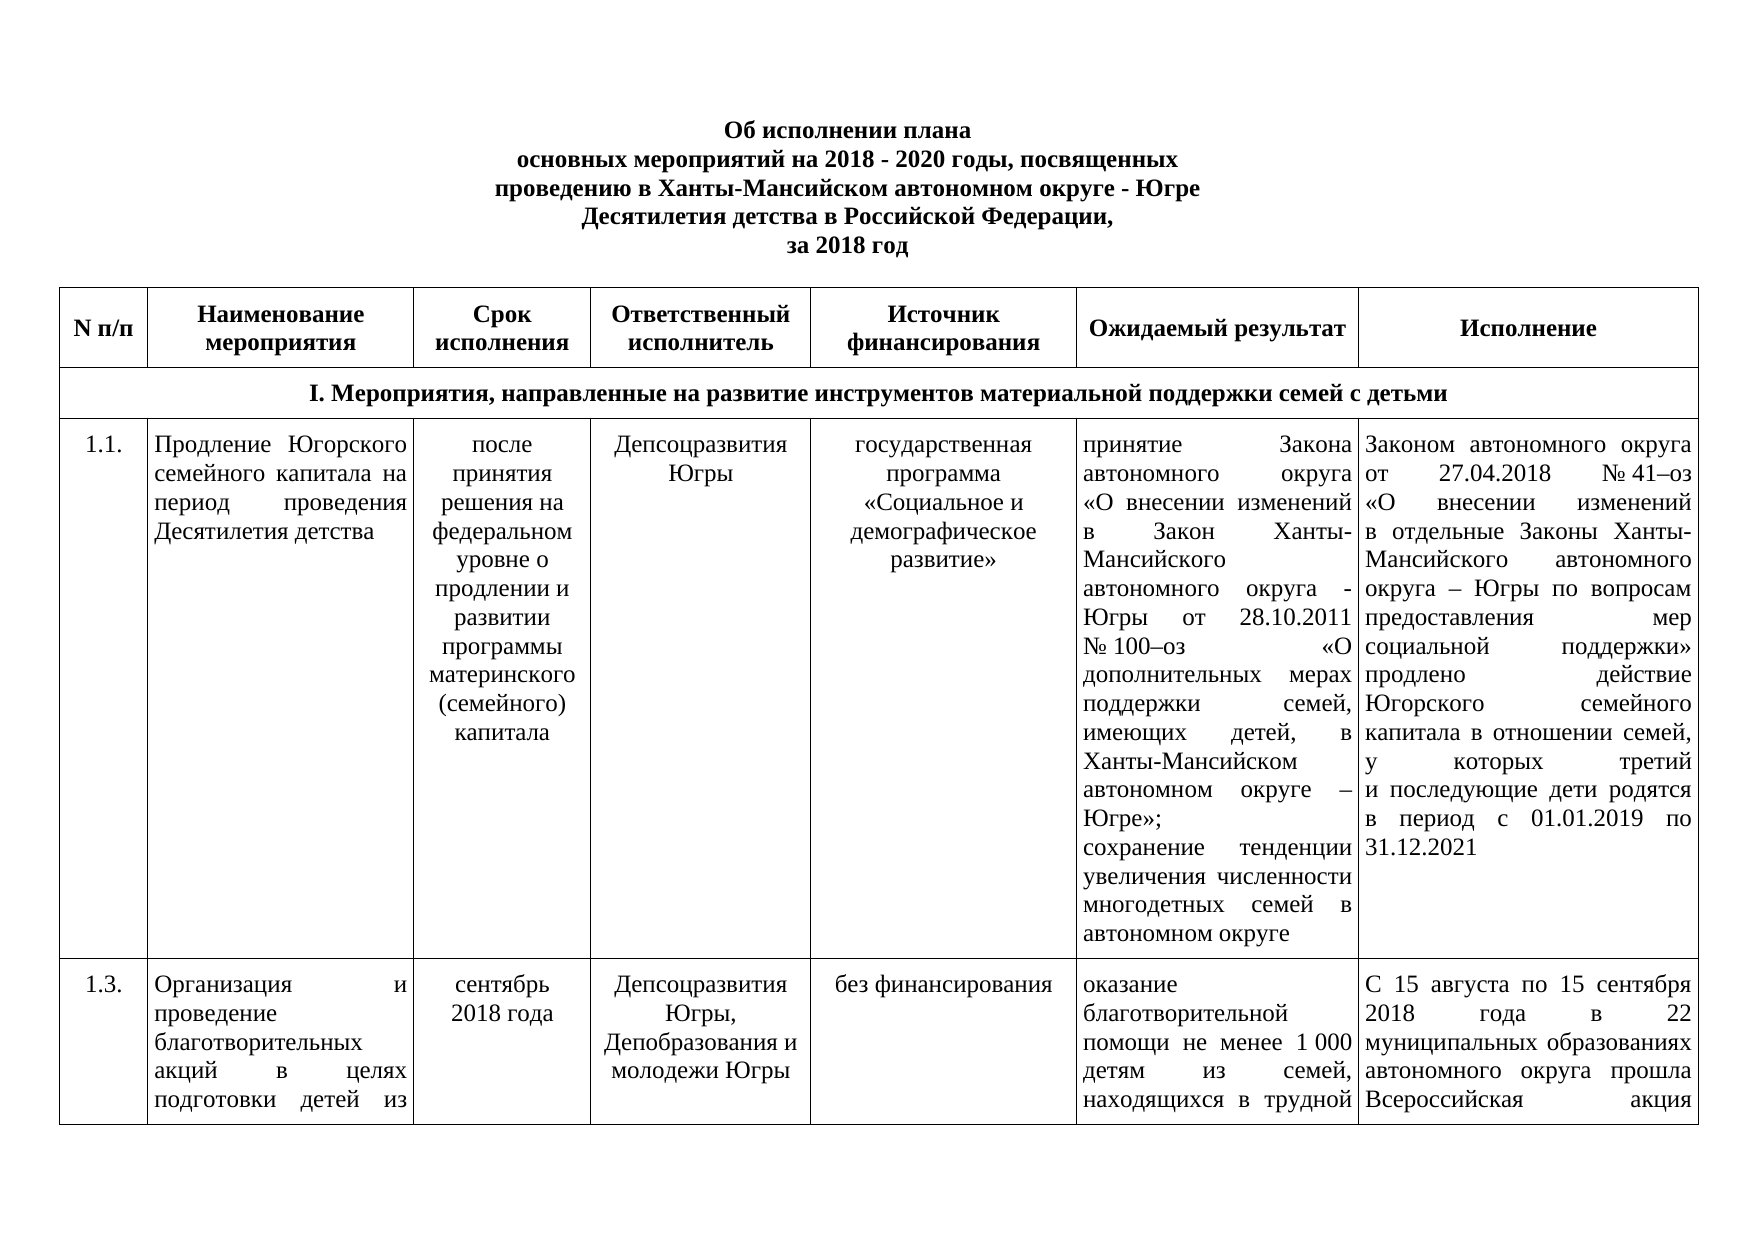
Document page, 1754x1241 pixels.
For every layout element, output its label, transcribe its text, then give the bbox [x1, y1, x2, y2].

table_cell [591, 959, 810, 1124]
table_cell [148, 959, 413, 1124]
table_cell сентябрь 2018 года [414, 959, 590, 1124]
table_header N п/п [60, 288, 147, 367]
title основных мероприятий на 2018 - 2020 годы, посвященных [59, 144, 1636, 173]
table_cell I. Мероприятия, направленные на развитие инструментов материальной поддержки семей с детьми [60, 368, 1698, 418]
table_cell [1359, 959, 1698, 1124]
table_header Исполнение [1359, 288, 1698, 367]
table_header Ожидаемый результат [1077, 288, 1358, 367]
title за 2018 год [59, 230, 1636, 259]
table_cell 1.1. [60, 419, 147, 958]
title Об исполнении плана [59, 115, 1636, 144]
table_cell без финансирования [811, 959, 1076, 1124]
table_header Срок исполнения [414, 288, 590, 367]
table_cell после принятия решения на федеральном уровне о продлении и развитии программы материнского (семейного) капитала [414, 419, 590, 958]
table_cell Продление Югорского семейного капитала на период проведения Десятилетия детства [148, 419, 413, 958]
table_cell Депсоцразвития Югры [591, 419, 810, 958]
table_cell Законом автономного округа от 27.04.2018 № 41–оз «О внесении изменений в отдельные Законы Ханты-Мансийского автономного округа – Югры по вопросам предоставления мер социальной поддержки» продлено действие Югорского семейного капитала в отношении семей, у которых третий и последующие дети родятся в период с 01.01.2019 по 31.12.2021 [1359, 419, 1698, 958]
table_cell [1077, 959, 1358, 1124]
table_header Наименование мероприятия [148, 288, 413, 367]
table_cell государственная программа «Социальное и демографическое развитие» [811, 419, 1076, 958]
title проведению в Ханты-Мансийском автономном округе - Югре [59, 173, 1636, 201]
table_cell принятие Закона автономного округа «О внесении изменений в Закон Ханты-Мансийского автономного округа - Югры от 28.10.2011 № 100–оз «О дополнительных мерах поддержки семей, имеющих детей, в Ханты-Мансийском автономном округе – Югре»; сохранение тенденции увеличения численности многодетных семей в автономном округе [1077, 419, 1358, 958]
table_cell 1.3. [60, 959, 147, 1124]
table_header Ответственный исполнитель [591, 288, 810, 367]
table_header Источник финансирования [811, 288, 1076, 367]
title Десятилетия детства в Российской Федерации, [59, 201, 1636, 230]
